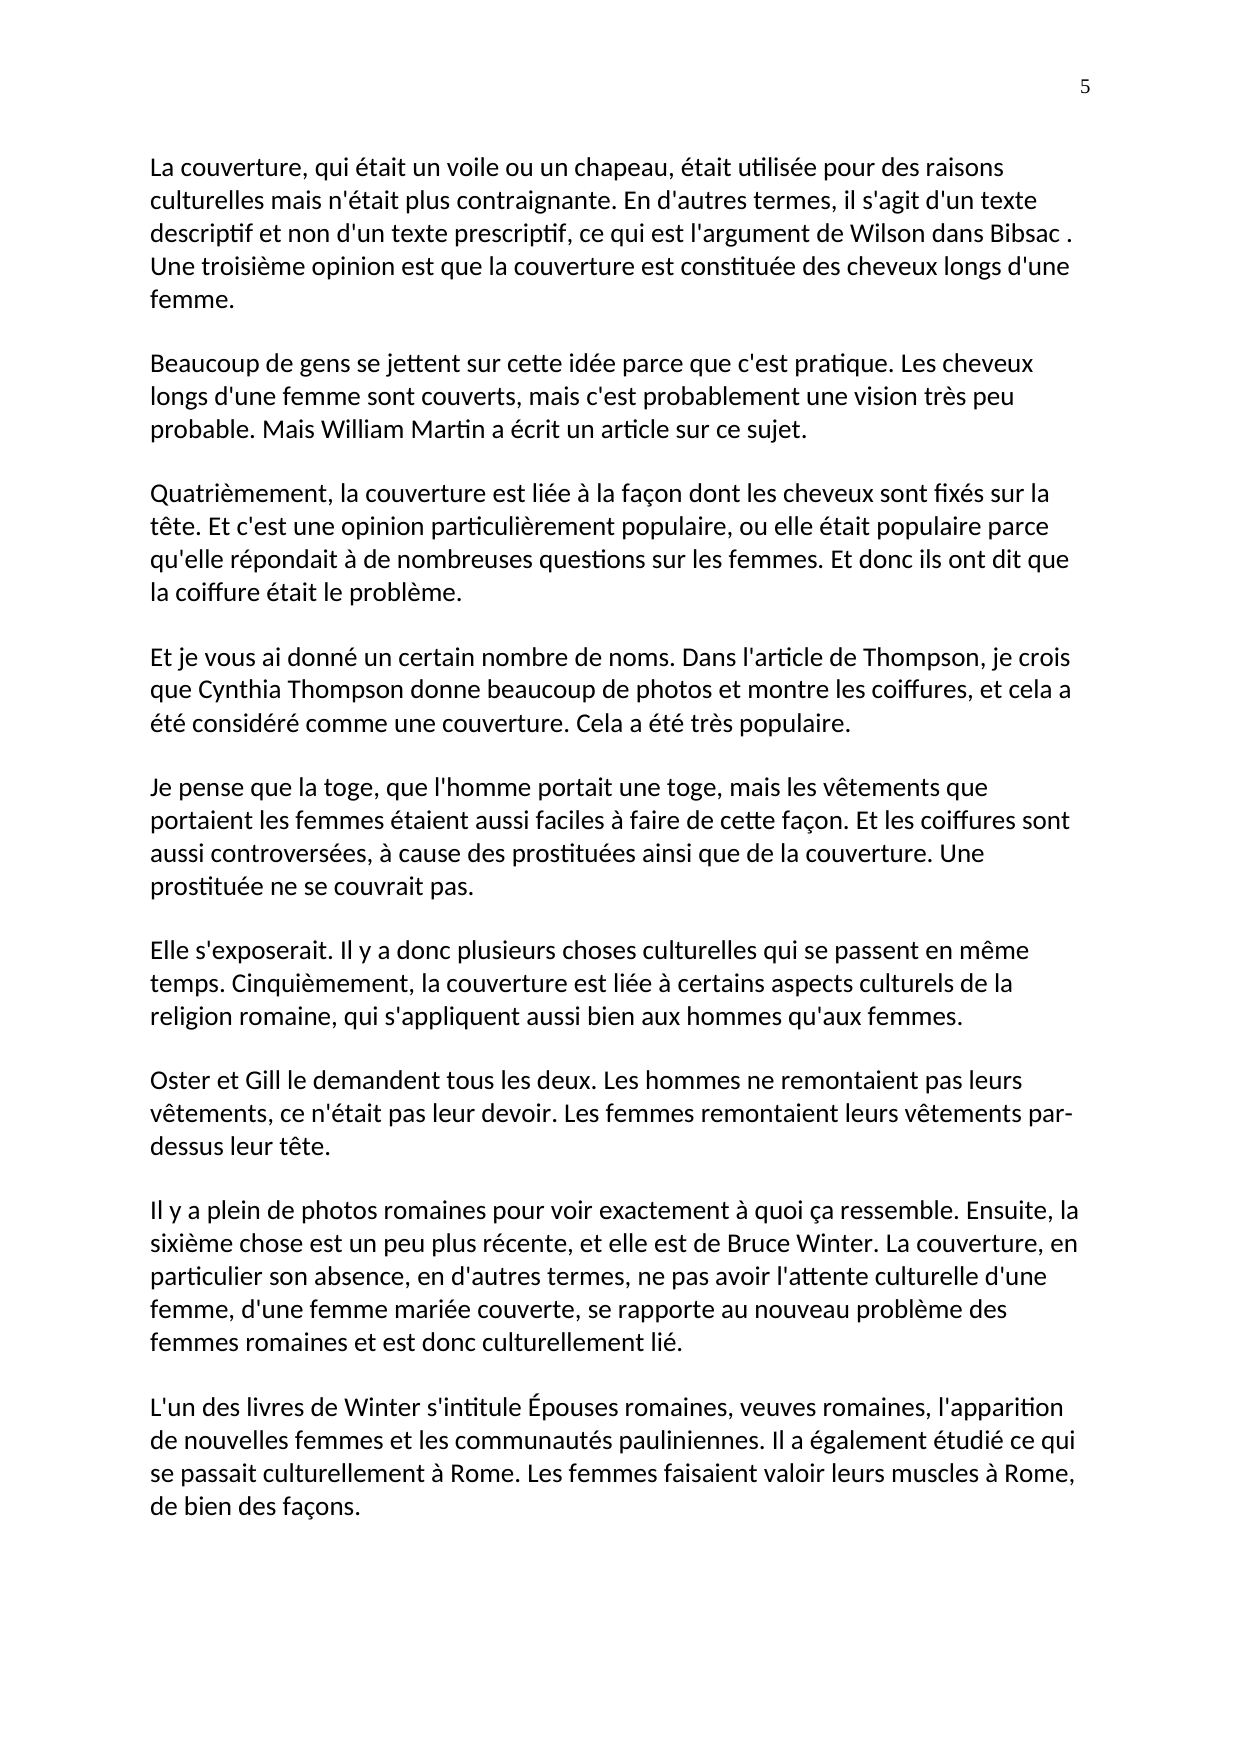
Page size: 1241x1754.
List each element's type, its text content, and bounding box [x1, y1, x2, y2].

text Il y a plein de photos romaines pour voir exactement à quoi ça ressemble. Ensuite, la sixième chose est un peu plus récente, et elle est de Bruce Winter. La couverture, en particulier son absence, en d'autres termes, ne pas avoir l'attente culturelle d'une femme, d'une femme mariée couverte, se rapporte au nouveau problème des femmes romaines et est donc culturellement lié. [150, 1193, 1090, 1359]
text Oster et Gill le demandent tous les deux. Les hommes ne remontaient pas leurs vêtements, ce n'était pas leur devoir. Les femmes remontaient leurs vêtements par-dessus leur tête. [150, 1063, 1090, 1162]
text Quatrièmement, la couverture est liée à la façon dont les cheveux sont fixés sur la tête. Et c'est une opinion particulièrement populaire, ou elle était populaire parce qu'elle répondait à de nombreuses questions sur les femmes. Et donc ils ont dit que la coiffure était le problème. [150, 476, 1090, 608]
text Je pense que la toge, que l'homme portait une toge, mais les vêtements que portaient les femmes étaient aussi faciles à faire de cette façon. Et les coiffures sont aussi controversées, à cause des prostituées ainsi que de la couverture. Une prostituée ne se couvrait pas. [150, 770, 1090, 902]
text La couverture, qui était un voile ou un chapeau, était utilisée pour des raisons culturelles mais n'était plus contraignante. En d'autres termes, il s'agit d'un texte descriptif et non d'un texte prescriptif, ce qui est l'argument de Wilson dans Bibsac . Une troisième opinion est que la couverture est constituée des cheveux longs d'une femme. [150, 150, 1090, 315]
text Elle s'exposerait. Il y a donc plusieurs choses culturelles qui se passent en même temps. Cinquièmement, la couverture est liée à certains aspects culturels de la religion romaine, qui s'appliquent aussi bien aux hommes qu'aux femmes. [150, 933, 1090, 1032]
text L'un des livres de Winter s'intitule Épouses romaines, veuves romaines, l'apparition de nouvelles femmes et les communautés pauliniennes. Il a également étudié ce qui se passait culturellement à Rome. Les femmes faisaient valoir leurs muscles à Rome, de bien des façons. [150, 1390, 1090, 1522]
text Beaucoup de gens se jettent sur cette idée parce que c'est pratique. Les cheveux longs d'une femme sont couverts, mais c'est probablement une vision très peu probable. Mais William Martin a écrit un article sur ce sujet. [150, 346, 1090, 445]
text Et je vous ai donné un certain nombre de noms. Dans l'article de Thompson, je crois que Cynthia Thompson donne beaucoup de photos et montre les coiffures, et cela a été considéré comme une couverture. Cela a été très populaire. [150, 640, 1090, 739]
